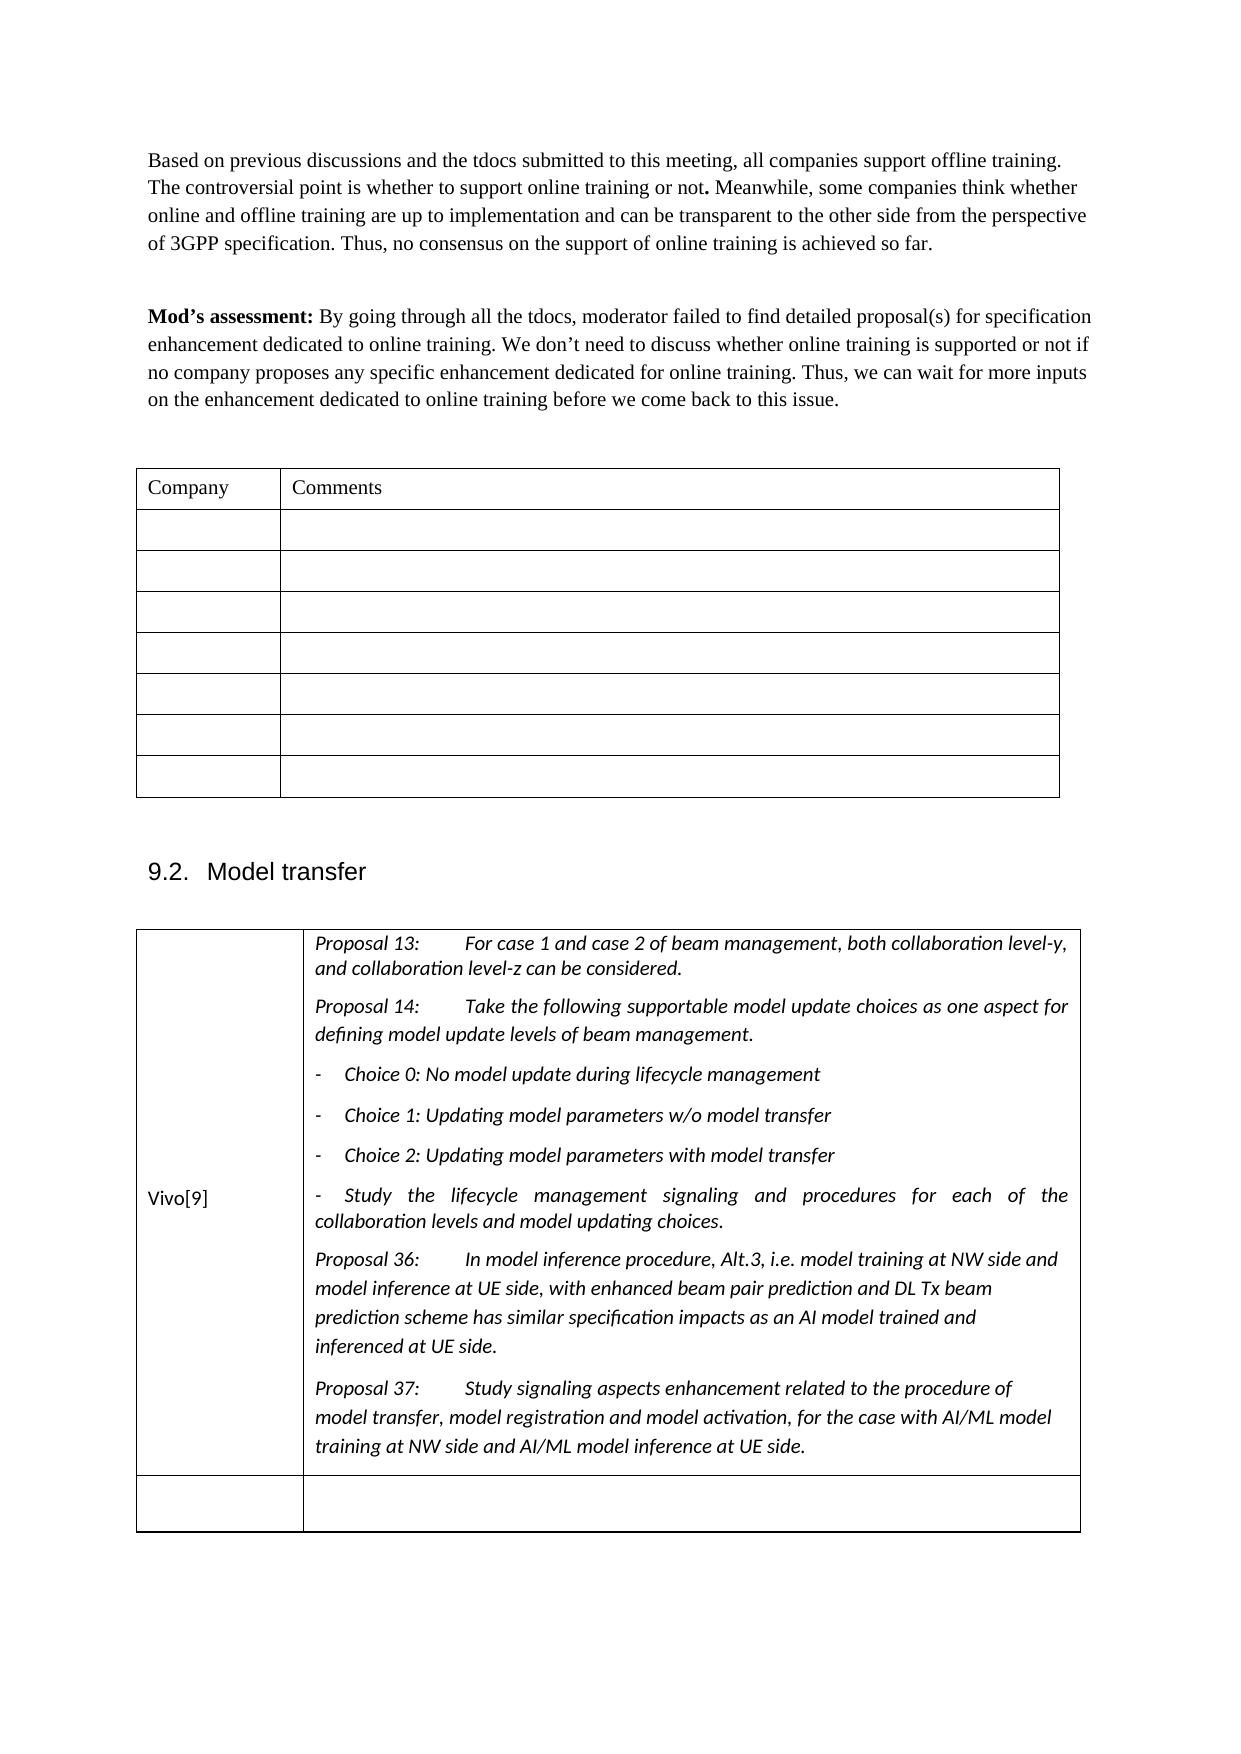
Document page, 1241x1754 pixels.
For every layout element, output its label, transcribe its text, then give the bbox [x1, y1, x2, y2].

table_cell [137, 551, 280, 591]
text Mod’s assessment: By going through all the tdocs, moderator failed to find detailed proposal(s) for specification enhancement dedicated to online training. We don’t need to discuss whether online training is supported or not if no company proposes any specific enhancement dedicated for online training. Thus, we can wait for more inputs on the enhancement dedicated to online training before we come back to this issue. [148, 304, 1093, 411]
subtitle Model transfer [148, 856, 1093, 918]
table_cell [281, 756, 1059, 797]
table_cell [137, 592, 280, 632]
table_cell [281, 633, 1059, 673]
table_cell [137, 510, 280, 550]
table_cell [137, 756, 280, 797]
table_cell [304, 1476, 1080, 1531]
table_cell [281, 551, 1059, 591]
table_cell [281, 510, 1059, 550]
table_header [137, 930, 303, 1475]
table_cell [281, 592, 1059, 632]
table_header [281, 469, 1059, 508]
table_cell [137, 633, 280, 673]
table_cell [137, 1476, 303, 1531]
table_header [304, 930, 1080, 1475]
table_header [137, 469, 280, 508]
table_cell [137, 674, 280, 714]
text Based on previous discussions and the tdocs submitted to this meeting, all companies support offline training. The controversial point is whether to support online training or not. Meanwhile, some companies think whether online and offline training are up to implementation and can be transparent to the other side from the perspective of 3GPP specification. Thus, no consensus on the support of online training is achieved so far. [148, 148, 1093, 254]
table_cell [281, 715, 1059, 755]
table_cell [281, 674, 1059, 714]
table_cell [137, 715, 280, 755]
